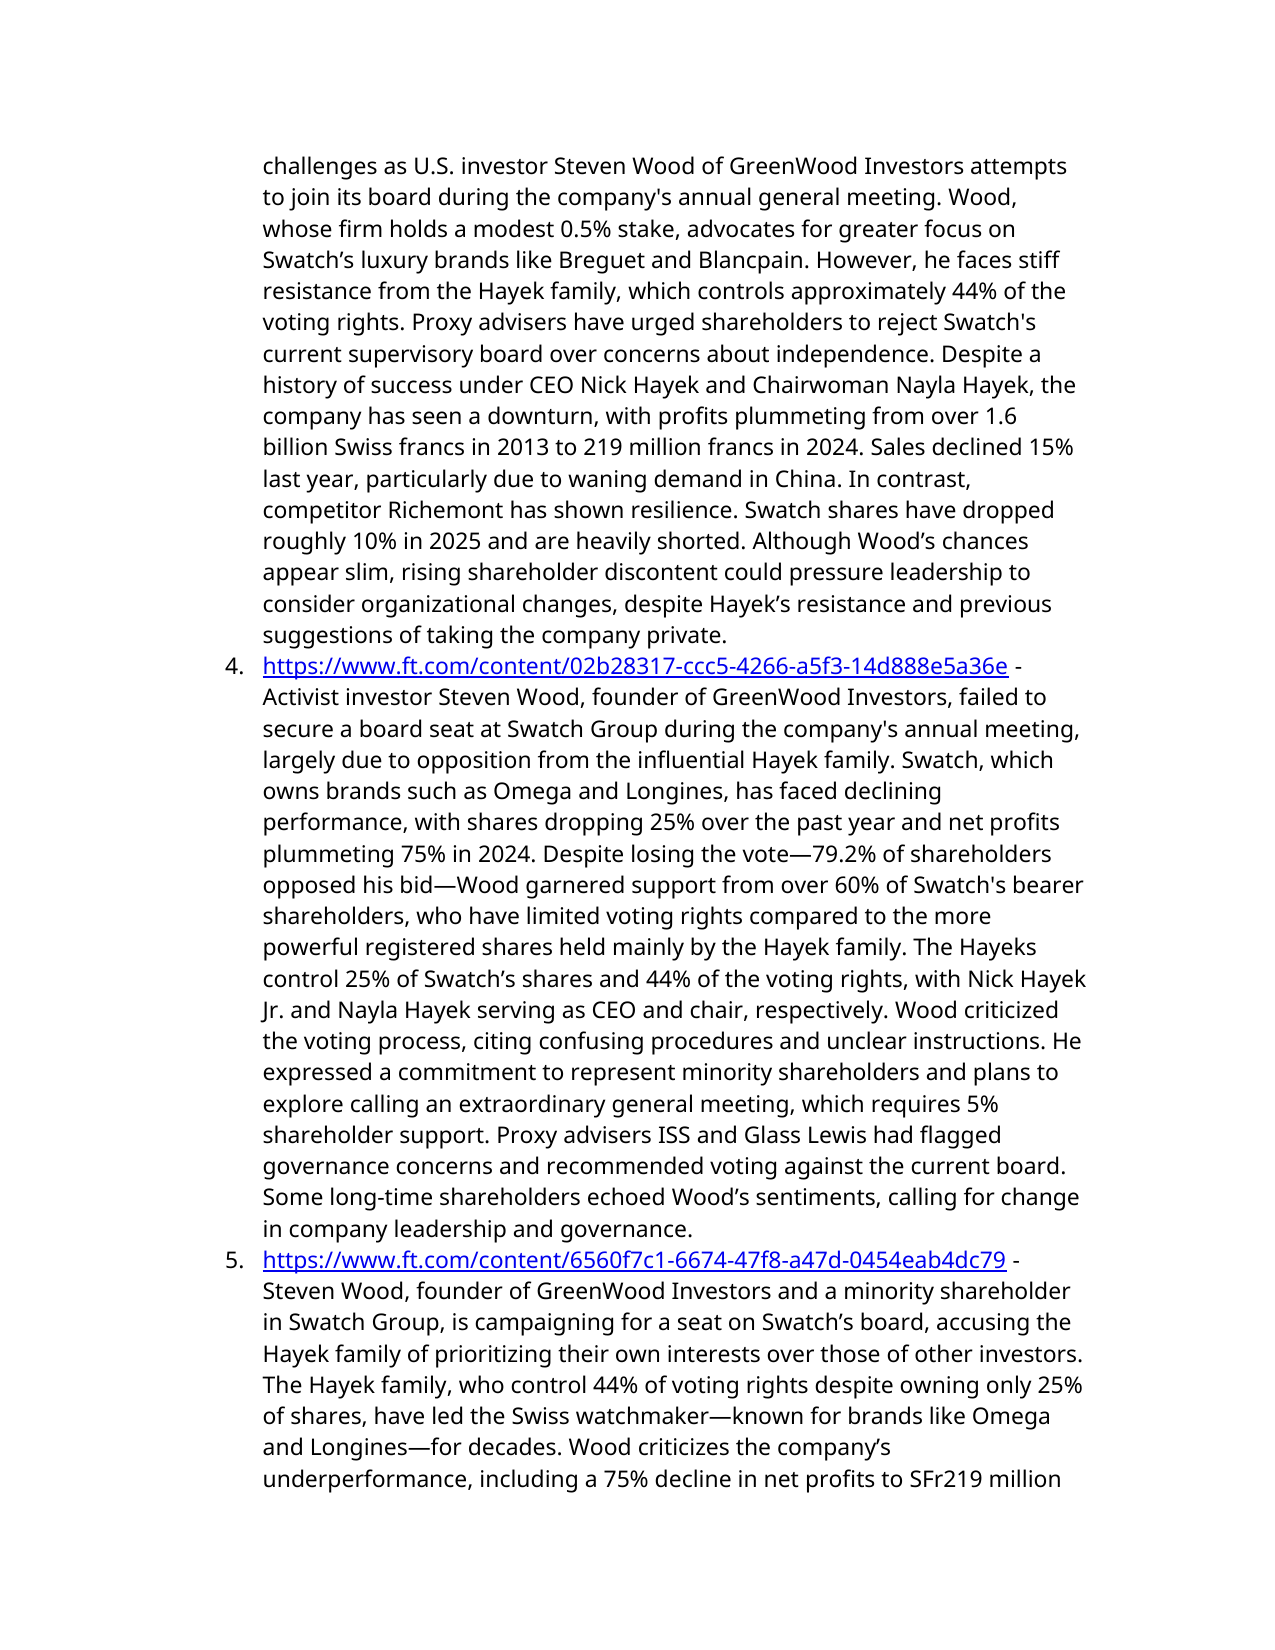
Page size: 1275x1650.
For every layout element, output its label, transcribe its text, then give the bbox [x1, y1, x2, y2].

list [225, 1244, 1087, 1494]
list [225, 150, 1087, 650]
list https://www.ft.com/content/02b28317-ccc5-4266-a5f3-14d888e5a36e - Activist investor Steven Wood, founder of GreenWood Investors, failed to secure a board seat at Swatch Group during the company's annual meeting, largely due to opposition from the influential Hayek family. Swatch, which owns brands such as Omega and Longines, has faced declining performance, with shares dropping 25% over the past year and net profits plummeting 75% in 2024. Despite losing the vote—79.2% of shareholders opposed his bid—Wood garnered support from over 60% of Swatch's bearer shareholders, who have limited voting rights compared to the more powerful registered shares held mainly by the Hayek family. The Hayeks control 25% of Swatch’s shares and 44% of the voting rights, with Nick Hayek Jr. and Nayla Hayek serving as CEO and chair, respectively. Wood criticized the voting process, citing confusing procedures and unclear instructions. He expressed a commitment to represent minority shareholders and plans to explore calling an extraordinary general meeting, which requires 5% shareholder support. Proxy advisers ISS and Glass Lewis had flagged governance concerns and recommended voting against the current board. Some long-time shareholders echoed Wood’s sentiments, calling for change in company leadership and governance. [225, 650, 1087, 1244]
